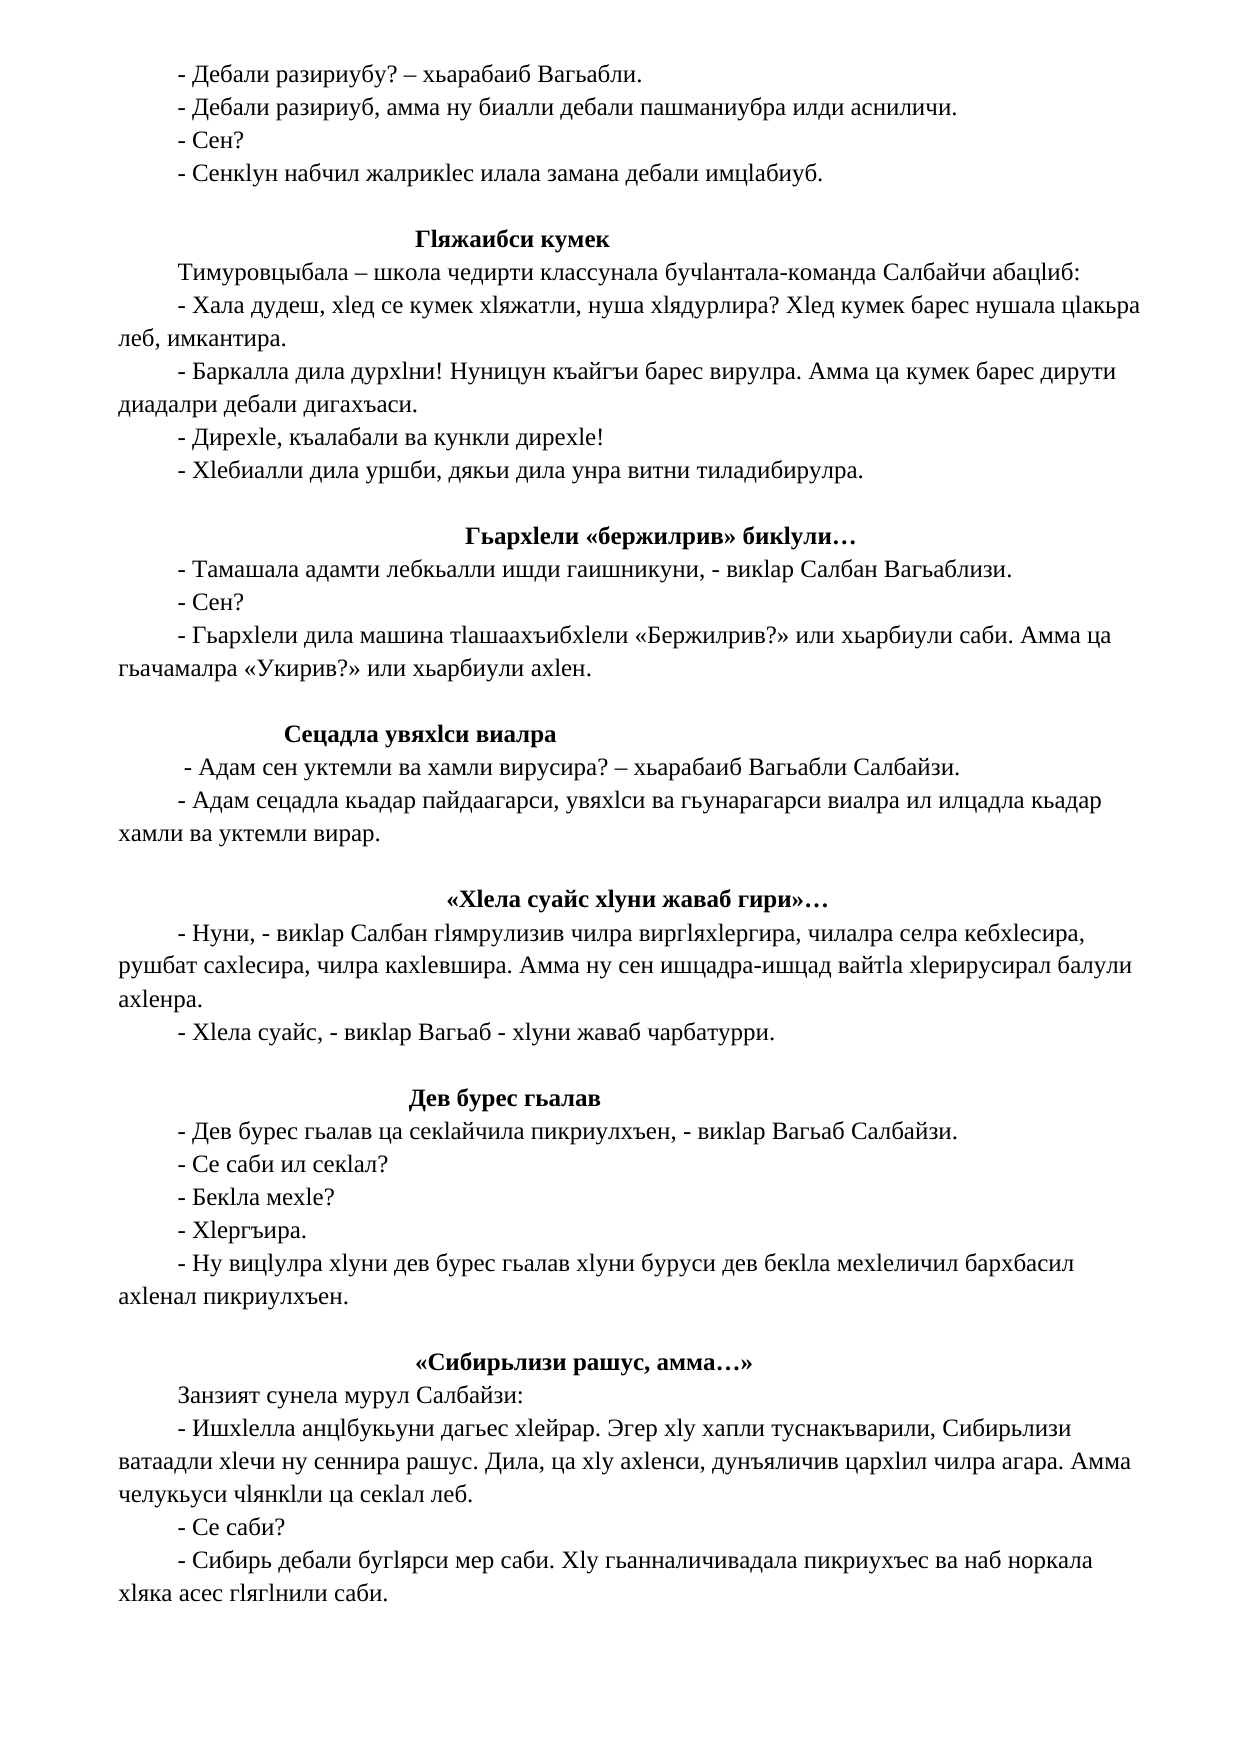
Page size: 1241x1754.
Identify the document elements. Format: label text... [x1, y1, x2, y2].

text Занзият сунела мурул Салбайзи: [118, 1380, 1152, 1409]
text - Адам сен уктемли ва хамли вирусира? – хьарабаиб Вагьабли Салбайзи. [118, 752, 1152, 781]
text - Тамашала адамти лебкьалли ишди гаишникуни, - викlар Салбан Вагьаблизи. [118, 554, 1152, 583]
text - Се саби? [118, 1512, 1152, 1541]
text - Се саби ил секlал? [118, 1149, 1152, 1177]
text - Сен? [118, 125, 1152, 154]
text - Адам сецадла кьадар пайдаагарси, увяхlси ва гьунарагарси виалра ил илцадла кьадар хамли ва уктемли вирар. [118, 786, 1152, 847]
text - Хlебиалли дила уршби, дякьи дила унра витни тиладибирулра. [118, 455, 1152, 484]
text Дев бурес гьалав [118, 1083, 1152, 1111]
text - Ишхlелла анцlбукьуни дагьес хlейрар. Эгер хlу хапли туснакъварили, Сибирьлизи ватаадли хlечи ну сеннира рашус. Дила, ца хlу ахlенси, дунъяличив цархlил чилра агара. Амма челукьуси чlянкlли ца секlал леб. [118, 1413, 1152, 1508]
text «Хlела суайс хlуни жаваб гири»… [118, 884, 1152, 913]
text - Сибирь дебали бугlярси мер саби. Хlу гьанналичивадала пикриухъес ва наб норкала хlяка асес гlягlнили саби. [118, 1545, 1152, 1607]
text - Дебали разириуб, амма ну биалли дебали пашманиубра илди асниличи. [118, 92, 1152, 121]
text «Сибирьлизи рашус, амма…» [118, 1347, 1152, 1376]
text - Дирехlе, къалабали ва кункли дирехlе! [118, 422, 1152, 451]
text - Гьархlели дила машина тlашаахъибхlели «Бержилрив?» или хьарбиули саби. Амма ца гьачамалра «Укирив?» или хьарбиули ахlен. [118, 620, 1152, 682]
text - Хlела суайс, - викlар Вагьаб - хlуни жаваб чарбатурри. [118, 1017, 1152, 1045]
text - Дебали разириубу? – хьарабаиб Вагьабли. [118, 59, 1152, 88]
text Гlяжаибси кумек [118, 224, 1152, 253]
text - Баркалла дила дурхlни! Нуницун къайгъи барес вирулра. Амма ца кумек барес дирути диадалри дебали дигахъаси. [118, 356, 1152, 418]
text - Хала дудеш, хlед се кумек хlяжатли, нуша хlядурлира? Хlед кумек барес нушала цlакьра леб, имкантира. [118, 290, 1152, 352]
text Тимуровцыбала – школа чедирти классунала бучlантала-команда Салбайчи абацlиб: [118, 257, 1152, 286]
text - Дев бурес гьалав ца секlайчила пикриулхъен, - викlар Вагьаб Салбайзи. [118, 1116, 1152, 1144]
text - Сенкlун набчил жалрикlес илала замана дебали имцlабиуб. [118, 158, 1152, 187]
text - Бекlла мехlе? [118, 1182, 1152, 1211]
text Гьархlели «бержилрив» бикlули… [118, 521, 1152, 550]
text - Нуни, - викlар Салбан гlямрулизив чилра виргlяхlергира, чилалра селра кебхlесира, рушбат сахlесира, чилра кахlевшира. Амма ну сен ишцадра-ишцад вайтlа хlерирусирал балули ахlенра. [118, 918, 1152, 1012]
text - Ну вицlулра хlуни дев бурес гьалав хlуни буруси дев бекlла мехlеличил бархбасил ахlенал пикриулхъен. [118, 1248, 1152, 1309]
text - Хlергъира. [118, 1215, 1152, 1243]
text - Сен? [118, 587, 1152, 616]
text Сецадла увяхlси виалра [118, 719, 1152, 748]
